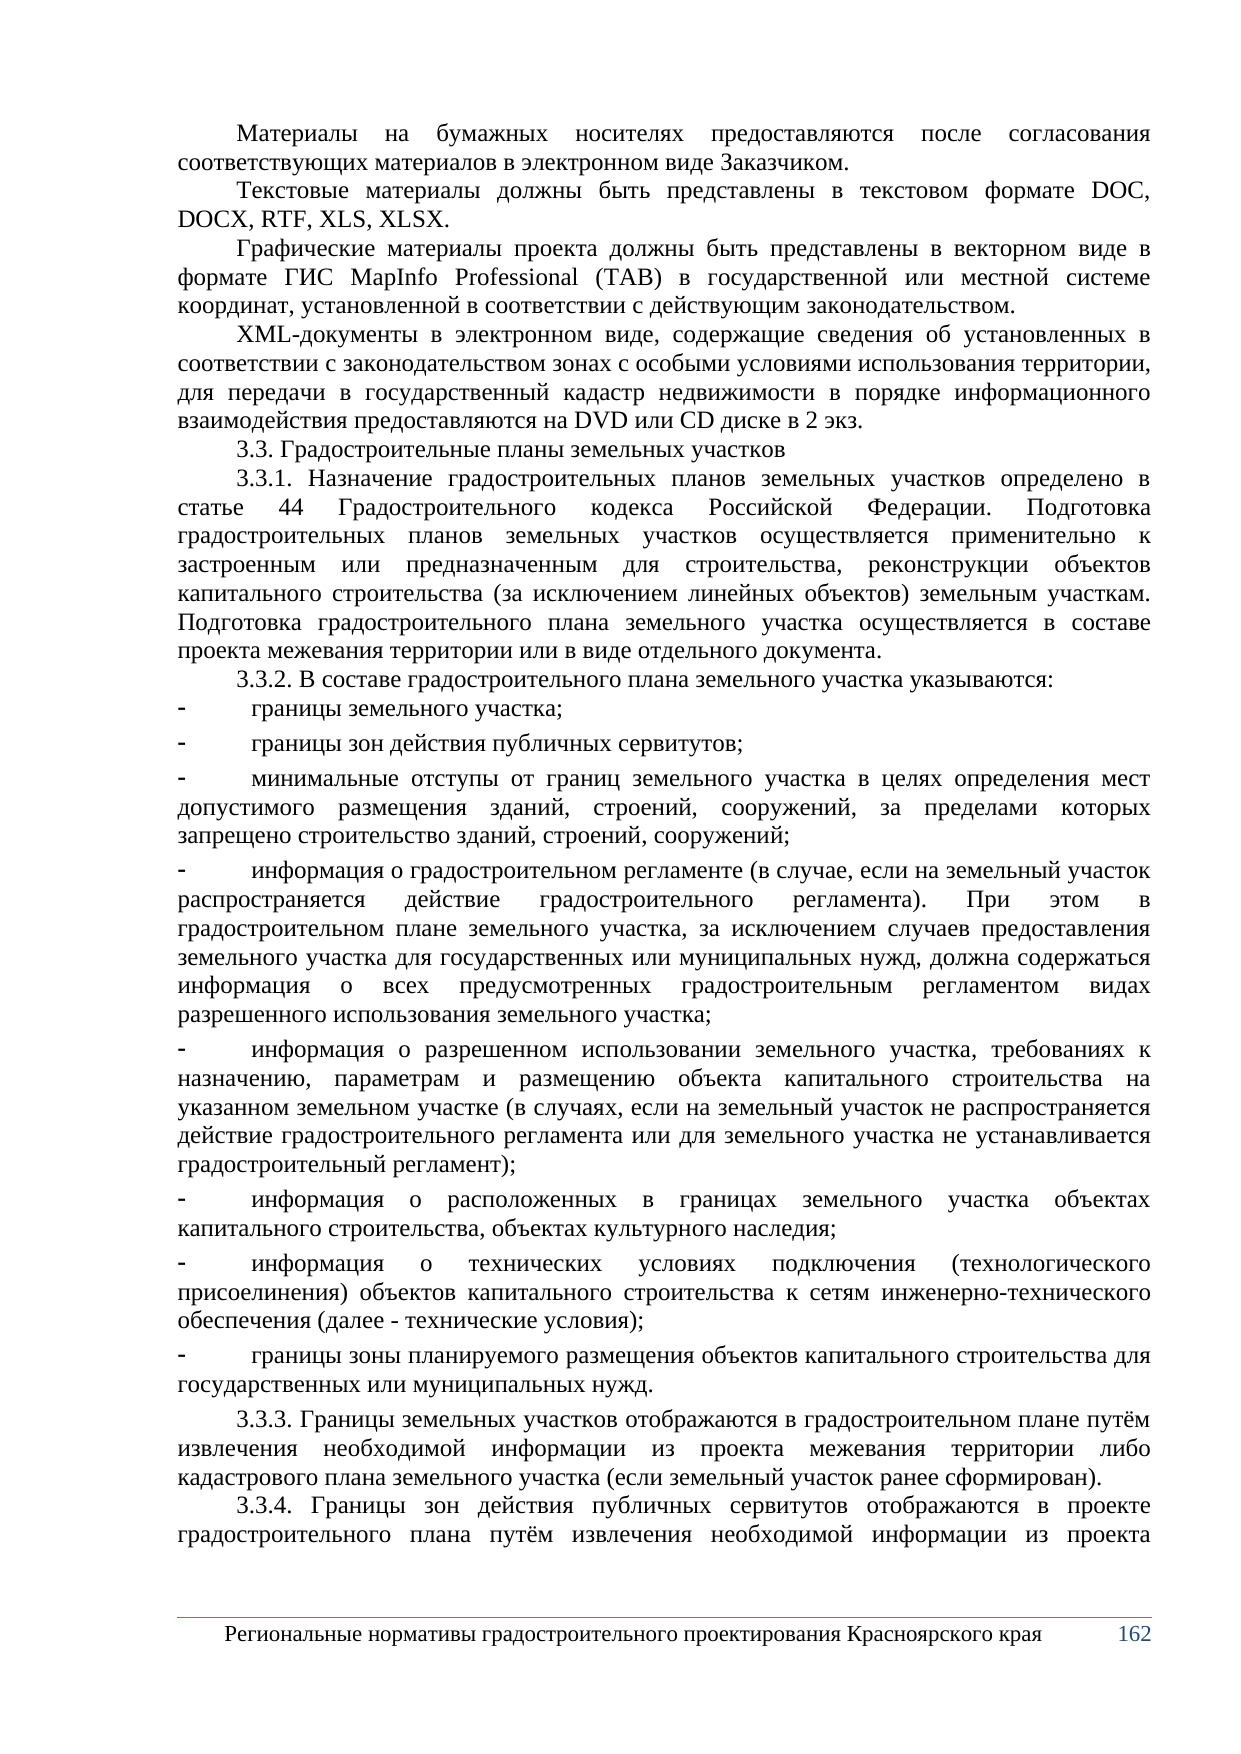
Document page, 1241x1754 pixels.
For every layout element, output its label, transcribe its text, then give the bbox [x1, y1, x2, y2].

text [177, 1491, 1152, 1548]
text 3.3.2. В составе градостроительного плана земельного участка указываются: [177, 664, 1152, 693]
list информация о расположенных в границах земельного участка объектах капитального строительства, объектах культурного наследия; [177, 1184, 1152, 1242]
list границы земельного участка; [177, 693, 1152, 722]
list границы зоны планируемого размещения объектов капитального строительства для государственных или муниципальных нужд. [177, 1341, 1152, 1398]
list информация о технических условиях подключения (технологического присоелинения) объектов капитального строительства к сетям инженерно-технического обеспечения (далее - технические условия); [177, 1248, 1152, 1334]
text Графические материалы проекта должны быть представлены в векторном виде в формате ГИС MapInfo Professional (TAB) в государственной или местной системе координат, установленной в соответствии с действующим законодательством. [177, 233, 1152, 319]
text 3.3.1. Назначение градостроительных планов земельных участков определено в статье 44 Градостроительного кодекса Российской Федерации. Подготовка градостроительных планов земельных участков осуществляется применительно к застроенным или предназначенным для строительства, реконструкции объектов капитального строительства (за исключением линейных объектов) земельным участкам. Подготовка градостроительного плана земельного участка осуществляется в составе проекта межевания территории или в виде отдельного документа. [177, 463, 1152, 664]
list минимальные отступы от границ земельного участка в целях определения мест допустимого размещения зданий, строений, сооружений, за пределами которых запрещено строительство зданий, строений, сооружений; [177, 763, 1152, 849]
text Текстовые материалы должны быть представлены в текстовом формате DOC, DOCX, RTF, XLS, XLSX. [177, 176, 1152, 233]
text Материалы на бумажных носителях предоставляются после согласования соответствующих материалов в электронном виде Заказчиком. [177, 118, 1152, 176]
text 3.3. Градостроительные планы земельных участков [177, 434, 1152, 463]
list информация о градостроительном регламенте (в случае, если на земельный участок распространяется действие градостроительного регламента). При этом в градостроительном плане земельного участка, за исключением случаев предоставления земельного участка для государственных или муниципальных нужд, должна содержаться информация о всех предусмотренных градостроительным регламентом видах разрешенного использования земельного участка; [177, 856, 1152, 1028]
list информация о разрешенном использовании земельного участка, требованиях к назначению, параметрам и размещению объекта капитального строительства на указанном земельном участке (в случаях, если на земельный участок не распространяется действие градостроительного регламента или для земельного участка не устанавливается градостроительный регламент); [177, 1034, 1152, 1178]
text 3.3.3. Границы земельных участков отображаются в градостроительном плане путём извлечения необходимой информации из проекта межевания территории либо кадастрового плана земельного участка (если земельный участок ранее сформирован). [177, 1404, 1152, 1491]
text XML-документы в электронном виде, содержащие сведения об установленных в соответствии с законодательством зонах с особыми условиями использования территории, для передачи в государственный кадастр недвижимости в порядке информационного взаимодействия предоставляются на DVD или CD диске в 2 экз. [177, 319, 1152, 434]
list границы зон действия публичных сервитутов; [177, 728, 1152, 757]
